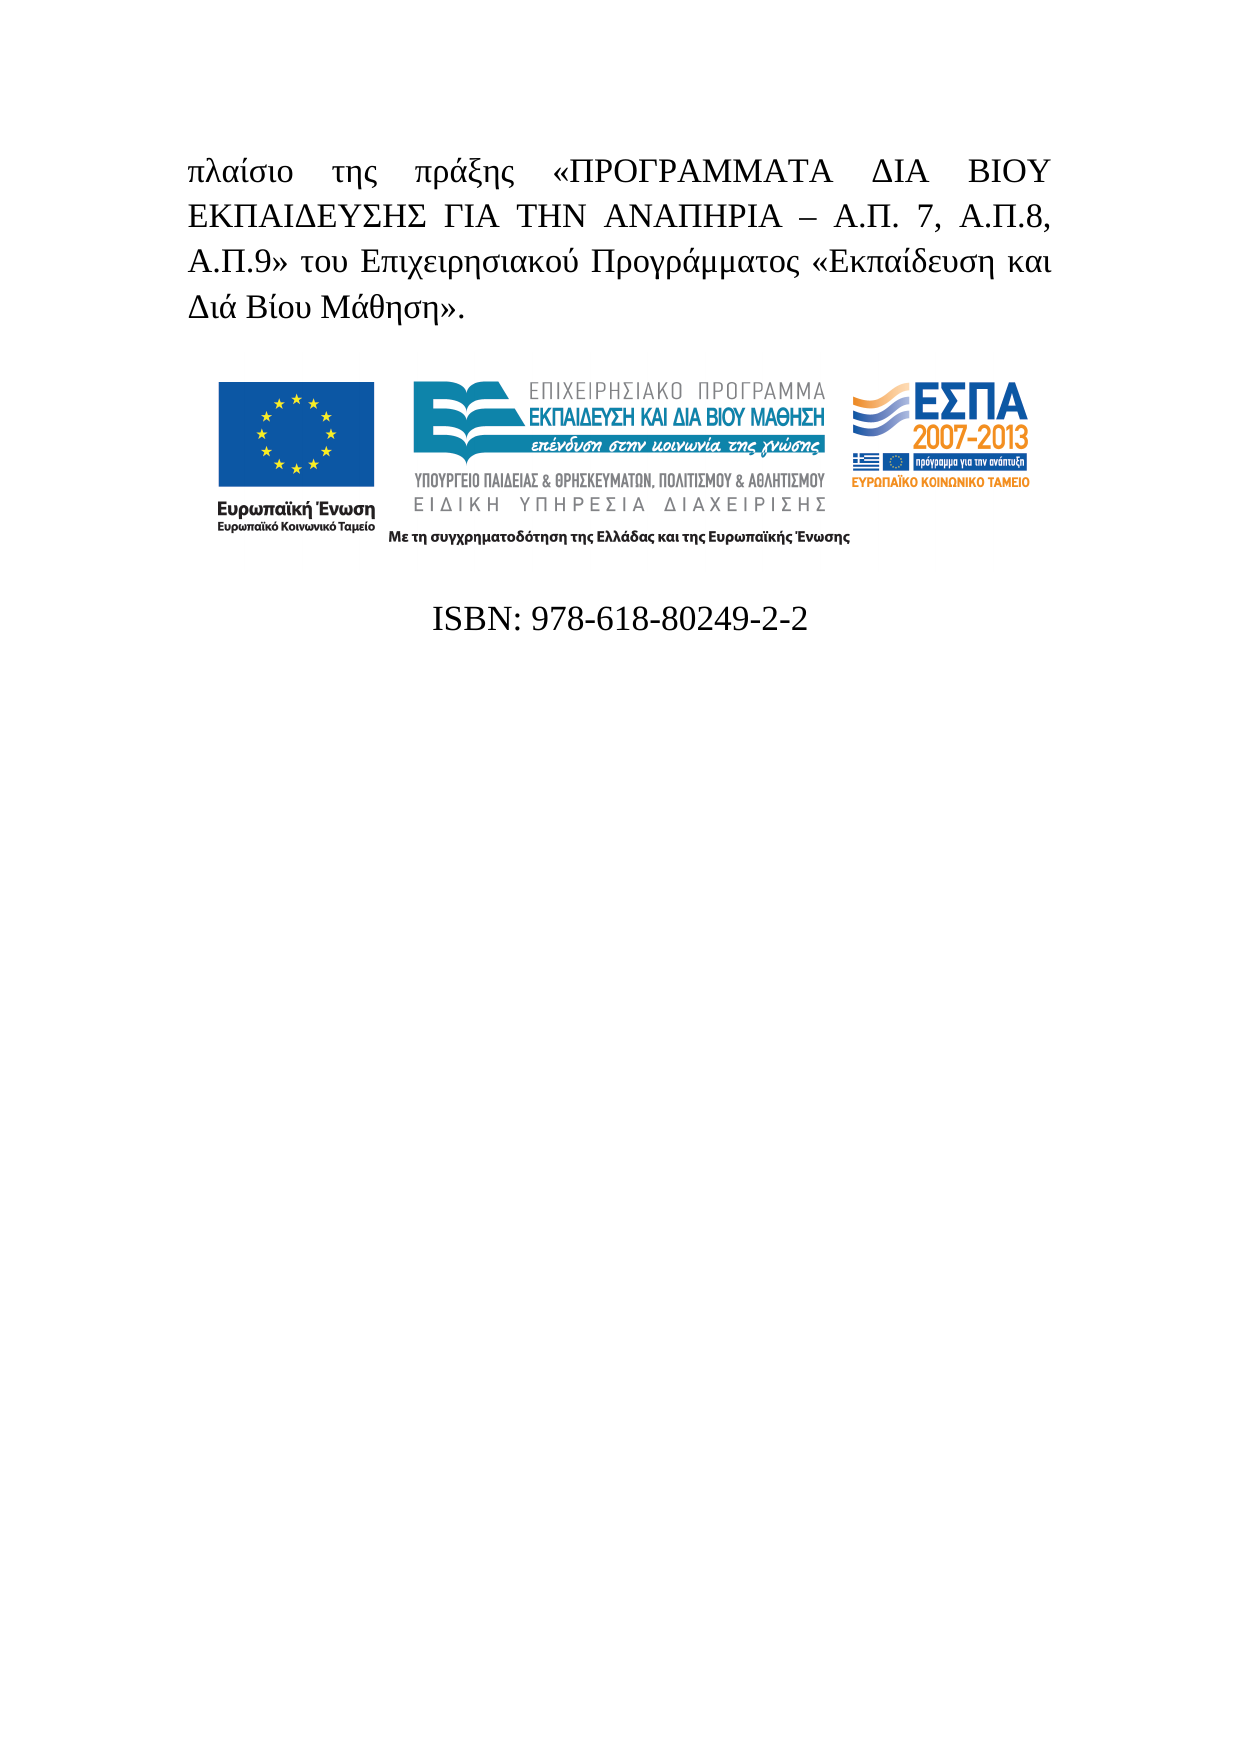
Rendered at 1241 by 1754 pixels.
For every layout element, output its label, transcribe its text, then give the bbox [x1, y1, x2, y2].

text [187, 150, 1053, 325]
picture [187, 352, 1051, 572]
text ISBN: 978-618-80249-2-2 [187, 597, 1053, 638]
